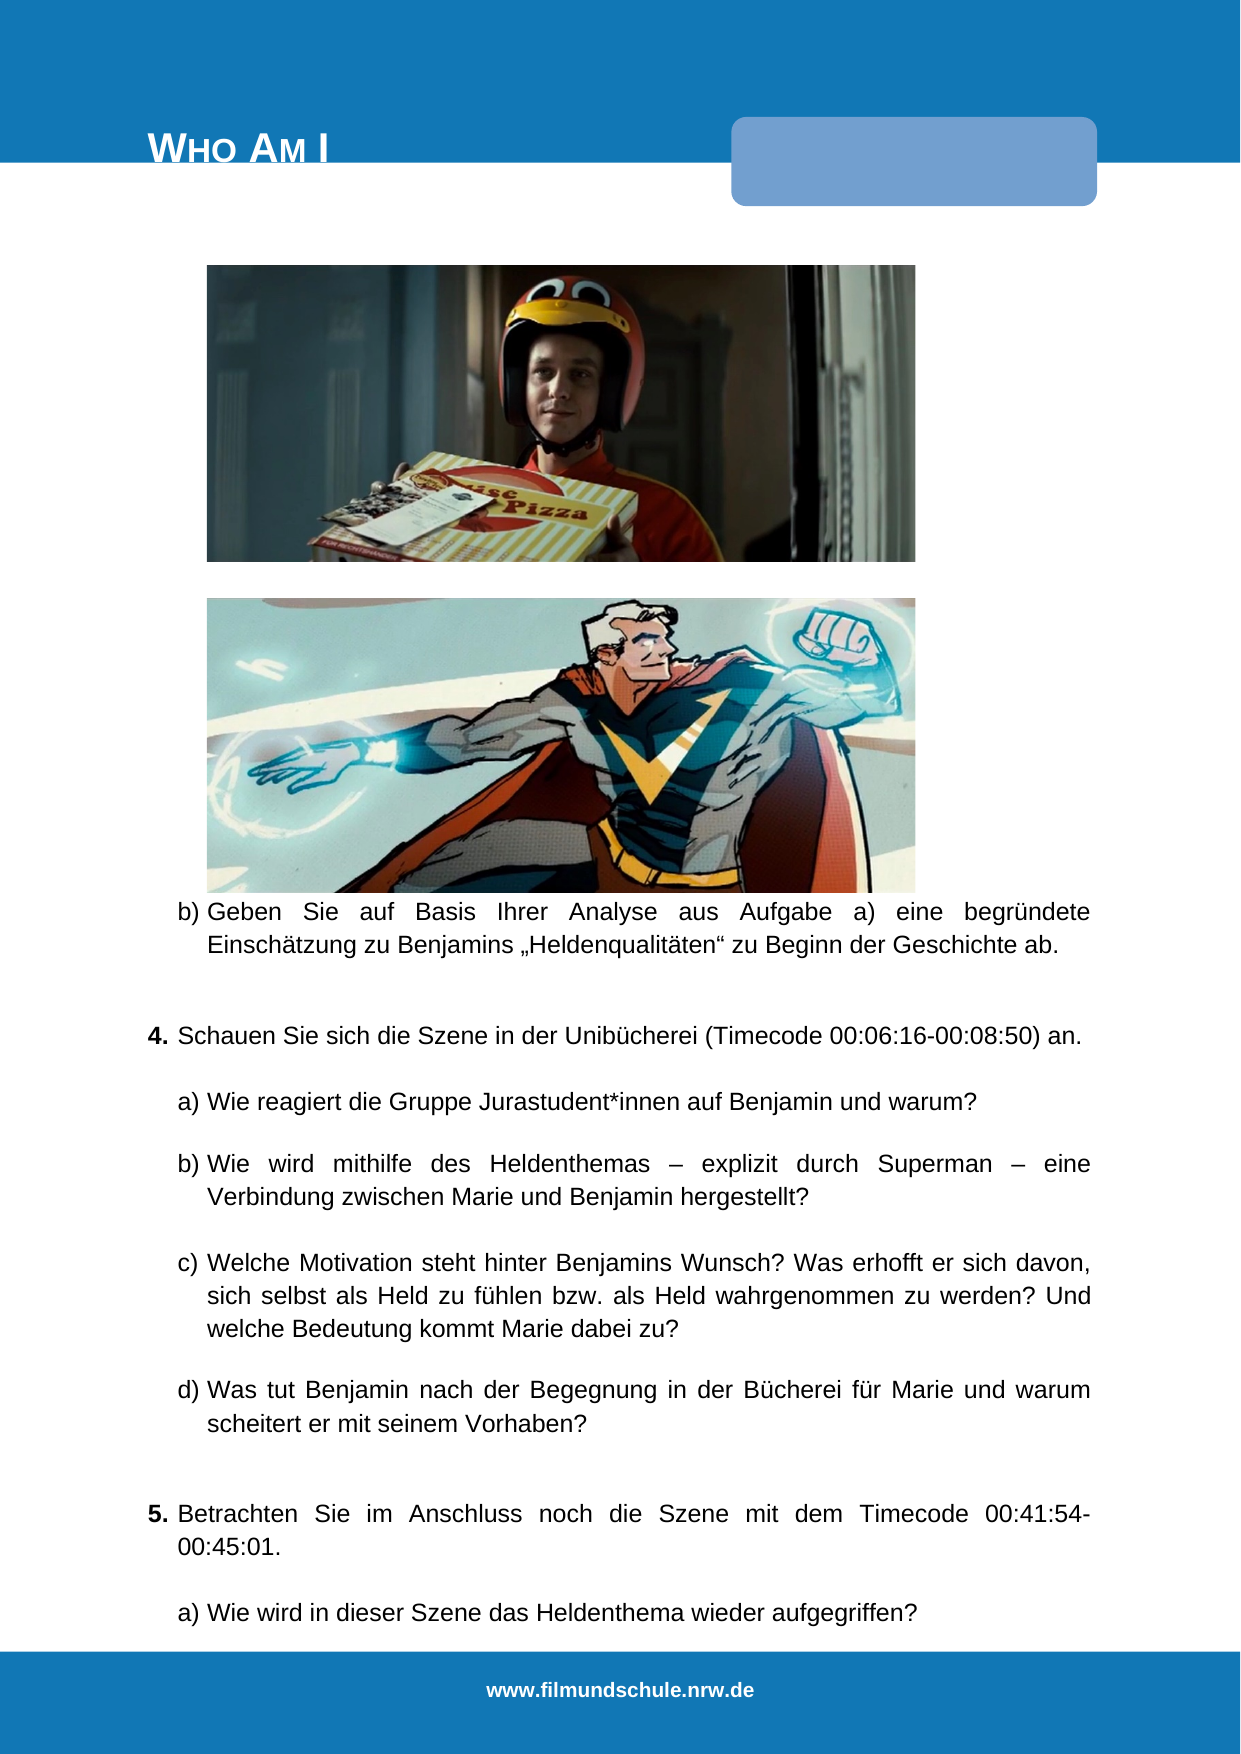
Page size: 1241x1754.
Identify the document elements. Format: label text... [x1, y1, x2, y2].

list Wie wird mithilfe des Heldenthemas – explizit durch Superman – eine Verbindung zwischen Marie und Benjamin hergestellt? [177, 1149, 1092, 1210]
list Wie wird in dieser Szene das Heldenthema wieder aufgegriffen? [177, 1598, 1092, 1627]
list Wie reagiert die Gruppe Jurastudent*innen auf Benjamin und warum? [177, 1087, 1092, 1116]
picture [206, 265, 916, 562]
list Schauen Sie sich die Szene in der Unibücherei (Timecode 00:06:16-00:08:50) an. [148, 1021, 1092, 1049]
list Betrachten Sie im Anschluss noch die Szene mit dem Timecode 00:41:54-00:45:01. [148, 1499, 1092, 1561]
list Was tut Benjamin nach der Begegnung in der Bücherei für Marie und warum scheitert er mit seinem Vorhaben? [177, 1376, 1092, 1437]
list Welche Motivation steht hinter Benjamins Wunsch? Was erhofft er sich davon, sich selbst als Held zu fühlen bzw. als Held wahrgenommen zu werden? Und welche Bedeutung kommt Marie dabei zu? [177, 1248, 1092, 1342]
picture [206, 598, 916, 893]
list Geben Sie auf Basis Ihrer Analyse aus Aufgabe a) eine begründete Einschätzung zu Benjamins „Heldenqualitäten“ zu Beginn der Geschichte ab. [177, 897, 1092, 959]
